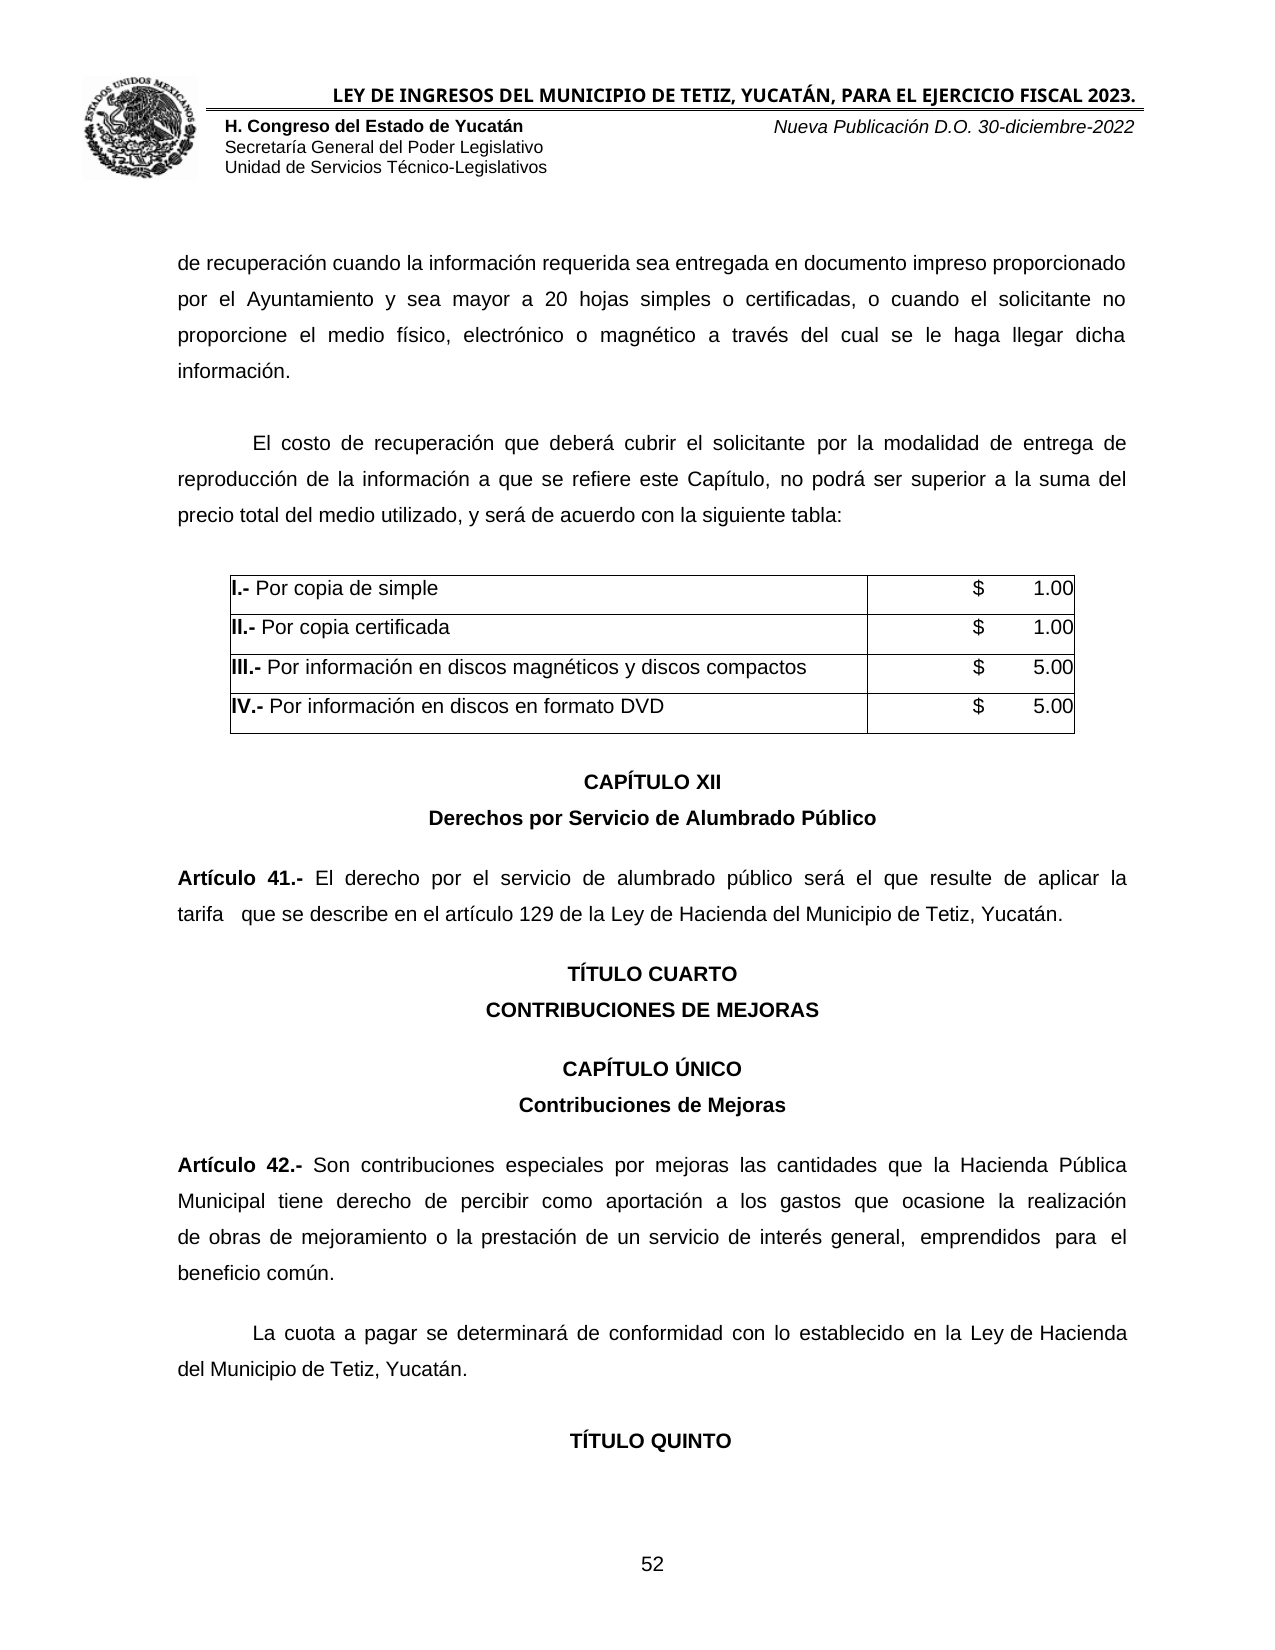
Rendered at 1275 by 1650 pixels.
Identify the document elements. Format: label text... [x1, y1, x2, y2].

table_header $ 1.00 [868, 576, 1074, 614]
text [177, 251, 1127, 383]
text CAPÍTULO ÚNICO [177, 1057, 1127, 1081]
text TÍTULO QUINTO [177, 1429, 1127, 1453]
table_cell ll.- Por copia certificada [231, 615, 867, 654]
table_cell $ 1.00 [868, 615, 1074, 654]
text Derechos por Servicio de Alumbrado Público [177, 806, 1127, 830]
text CONTRIBUCIONES DE MEJORAS [177, 997, 1127, 1021]
table_cell $ 5.00 [868, 655, 1074, 693]
text Contribuciones de Mejoras [177, 1093, 1127, 1117]
text La cuota a pagar se determinará de conformidad con lo establecido en la Ley de Hacienda del Municipio de Tetiz, Yucatán. [177, 1321, 1127, 1381]
table_cell lll.- Por información en discos magnéticos y discos compactos [231, 655, 867, 693]
text TÍTULO CUARTO [177, 961, 1127, 985]
text El costo de recuperación que deberá cubrir el solicitante por la modalidad de entrega de reproducción de la información a que se refiere este Capítulo, no podrá ser superior a la suma del precio total del medio utilizado, y será de acuerdo con la siguiente tabla: [177, 431, 1127, 527]
text CAPÍTULO XII [177, 770, 1127, 794]
text Artículo 41.- El derecho por el servicio de alumbrado público será el que resulte de aplicar la tarifa que se describe en el artículo 129 de la Ley de Hacienda del Municipio de Tetiz, Yucatán. [177, 866, 1127, 926]
text Artículo 42.- Son contribuciones especiales por mejoras las cantidades que la Hacienda Pública Municipal tiene derecho de percibir como aportación a los gastos que ocasione la realización de obras de mejoramiento o la prestación de un servicio de interés general, emprendidos para el beneficio común. [177, 1153, 1127, 1285]
table_cell lV.- Por información en discos en formato DVD [231, 694, 867, 733]
table_header l.- Por copia de simple [231, 576, 867, 614]
table_cell $ 5.00 [868, 694, 1074, 733]
